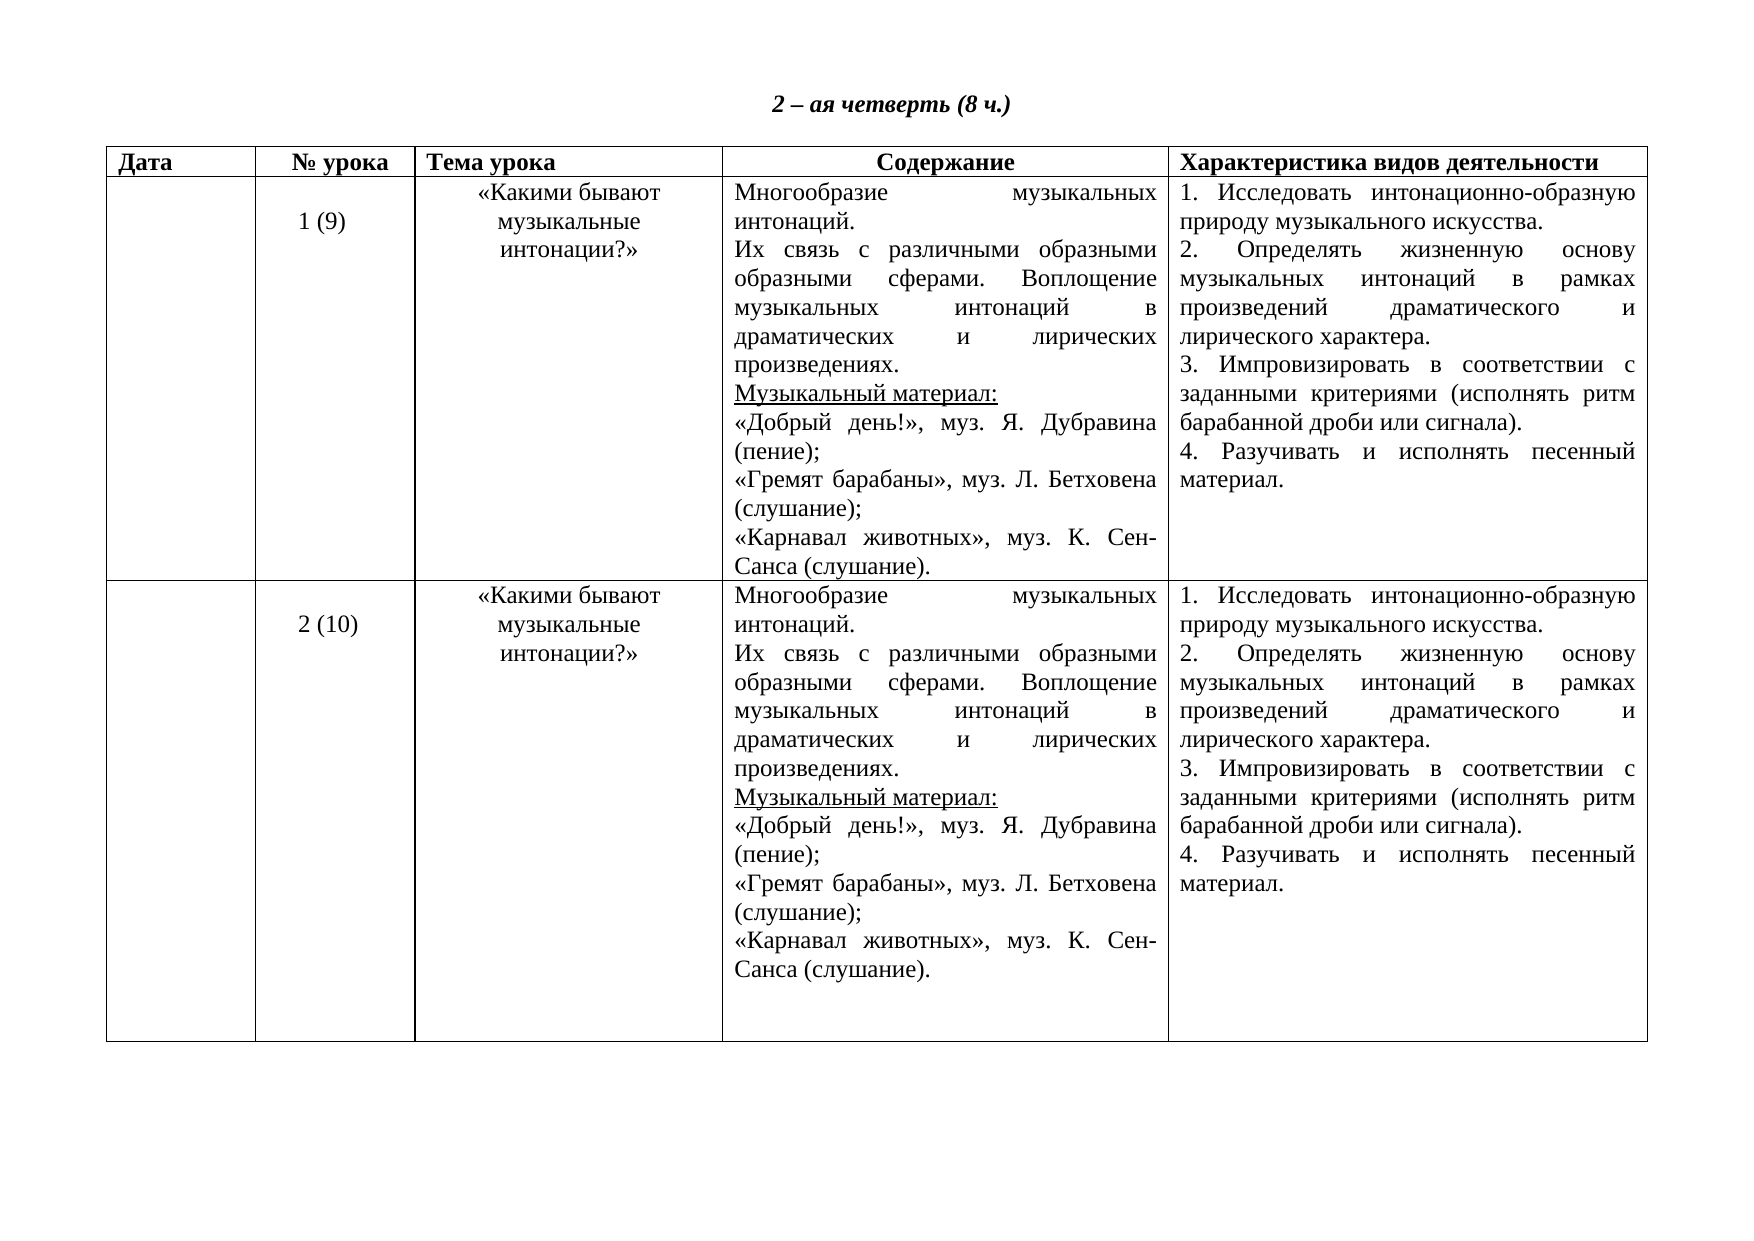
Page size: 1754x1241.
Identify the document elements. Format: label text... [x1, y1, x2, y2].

table_cell [107, 581, 255, 1041]
table_cell 1 (9) [256, 177, 414, 579]
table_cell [1169, 581, 1647, 1041]
table_header № урока [256, 147, 414, 176]
table_header Характеристика видов деятельности [1169, 147, 1647, 176]
table_cell «Какими бывают музыкальные интонации?» [416, 177, 722, 579]
table_cell 2 (10) [256, 581, 414, 1041]
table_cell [723, 581, 1168, 1041]
text 2 – ая четверть (8 ч.) [88, 89, 1695, 117]
table_header Тема урока [416, 147, 722, 176]
table_header Содержание [723, 147, 1168, 176]
table_cell [107, 177, 255, 579]
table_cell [416, 581, 722, 1041]
table_header Дата [107, 147, 255, 176]
